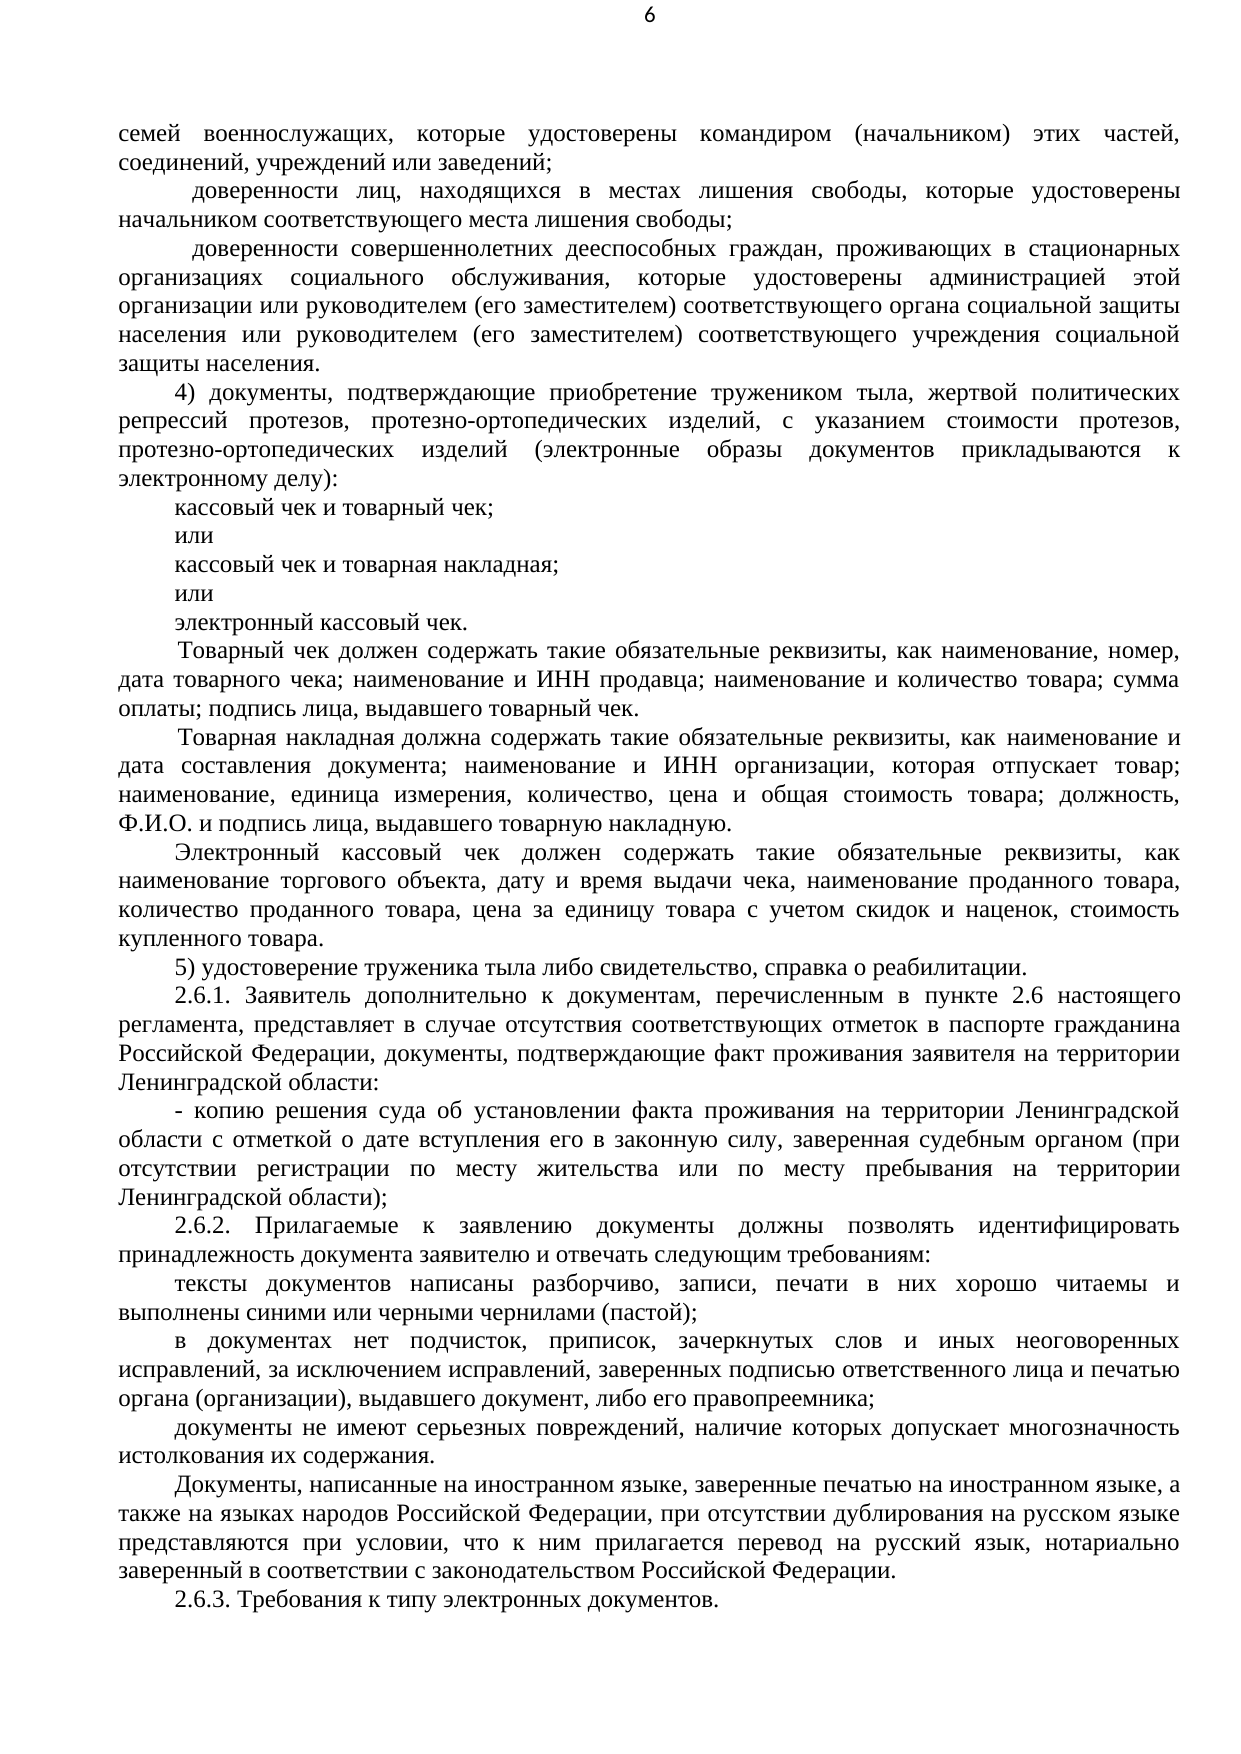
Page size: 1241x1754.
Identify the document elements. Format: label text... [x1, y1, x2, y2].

text 2.6.1. Заявитель дополнительно к документам, перечисленным в пункте 2.6 настоящего регламента, представляет в случае отсутствия соответствующих отметок в паспорте гражданина Российской Федерации, документы, подтверждающие факт проживания заявителя на территории Ленинградской области: [118, 981, 1181, 1096]
text Документы, написанные на иностранном языке, заверенные печатью на иностранном языке, а также на языках народов Российской Федерации, при отсутствии дублирования на русском языке представляются при условии, что к ним прилагается перевод на русский язык, нотариально заверенный в соответствии с законодательством Российской Федерации. [118, 1469, 1181, 1584]
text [118, 118, 1181, 176]
text кассовый чек и товарный чек; [118, 492, 1181, 521]
text доверенности совершеннолетних дееспособных граждан, проживающих в стационарных организациях социального обслуживания, которые удостоверены администрацией этой организации или руководителем (его заместителем) соответствующего органа социальной защиты населения или руководителем (его заместителем) соответствующего учреждения социальной защиты населения. [118, 233, 1181, 377]
text 4) документы, подтверждающие приобретение тружеником тыла, жертвой политических репрессий протезов, протезно-ортопедических изделий, с указанием стоимости протезов, протезно-ортопедических изделий (электронные образы документов прикладываются к электронному делу): [118, 377, 1181, 492]
text тексты документов написаны разборчиво, записи, печати в них хорошо читаемы и выполнены синими или черными чернилами (пастой); [118, 1268, 1181, 1326]
text 2.6.2. Прилагаемые к заявлению документы должны позволять идентифицировать принадлежность документа заявителю и отвечать следующим требованиям: [118, 1211, 1181, 1268]
text Электронный кассовый чек должен содержать такие обязательные реквизиты, как наименование торгового объекта, дату и время выдачи чека, наименование проданного товара, количество проданного товара, цена за единицу товара с учетом скидок и наценок, стоимость купленного товара. [118, 837, 1181, 952]
text или [118, 578, 1181, 607]
text Товарный чек должен содержать такие обязательные реквизиты, как наименование, номер, дата товарного чека; наименование и ИНН продавца; наименование и количество товара; сумма оплаты; подпись лица, выдавшего товарный чек. [118, 636, 1181, 722]
text доверенности лиц, находящихся в местах лишения свободы, которые удостоверены начальником соответствующего места лишения свободы; [118, 176, 1181, 233]
text электронный кассовый чек. [118, 607, 1181, 636]
text документы не имеют серьезных повреждений, наличие которых допускает многозначность истолкования их содержания. [118, 1412, 1181, 1469]
text Товарная накладная должна содержать такие обязательные реквизиты, как наименование и дата составления документа; наименование и ИНН организации, которая отпускает товар; наименование, единица измерения, количество, цена и общая стоимость товара; должность, Ф.И.О. и подпись лица, выдавшего товарную накладную. [118, 722, 1181, 837]
text 5) удостоверение труженика тыла либо свидетельство, справка о реабилитации. [118, 952, 1181, 981]
text в документах нет подчисток, приписок, зачеркнутых слов и иных неоговоренных исправлений, за исключением исправлений, заверенных подписью ответственного лица и печатью органа (организации), выдавшего документ, либо его правопреемника; [118, 1326, 1181, 1412]
text или [118, 521, 1181, 549]
text 2.6.3. Требования к типу электронных документов. [118, 1584, 1181, 1613]
text - копию решения суда об установлении факта проживания на территории Ленинградской области с отметкой о дате вступления его в законную силу, заверенная судебным органом (при отсутствии регистрации по месту жительства или по месту пребывания на территории Ленинградской области); [118, 1096, 1181, 1211]
text кассовый чек и товарная накладная; [118, 549, 1181, 578]
